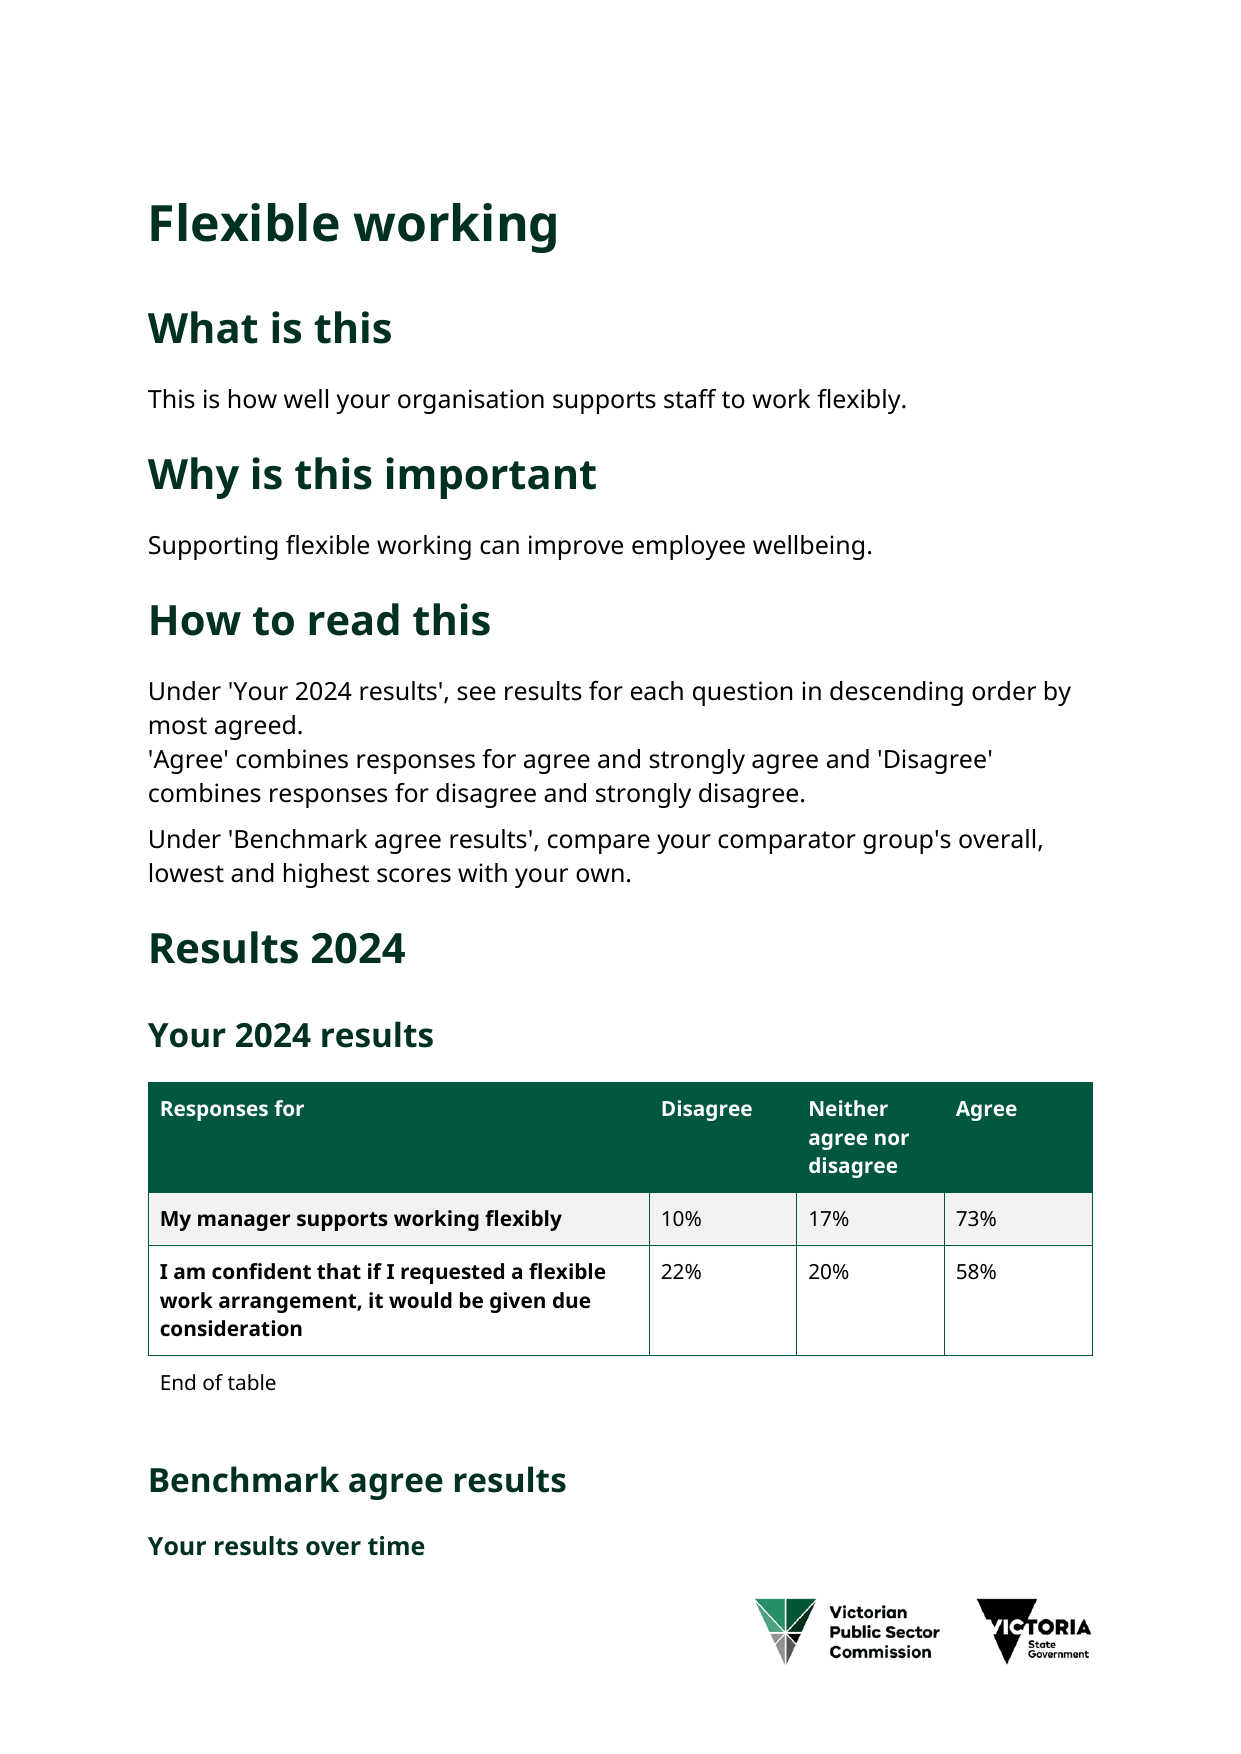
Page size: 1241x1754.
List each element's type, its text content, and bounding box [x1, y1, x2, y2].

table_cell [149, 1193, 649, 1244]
text Under 'Benchmark agree results', compare your comparator group's overall, lowest and highest scores with your own. [148, 822, 1092, 890]
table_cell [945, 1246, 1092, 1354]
text This is how well your organisation supports staff to work flexibly. [148, 381, 1092, 415]
subtitle What is this [148, 299, 1092, 355]
subtitle Your results over time [148, 1528, 1092, 1562]
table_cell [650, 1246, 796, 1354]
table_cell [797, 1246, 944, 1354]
text Under 'Your 2024 results', see results for each question in descending order by most agreed. 'Agree' combines responses for agree and strongly agree and 'Disagree' combines responses for disagree and strongly disagree. [148, 673, 1092, 809]
subtitle Benchmark agree results [148, 1457, 1092, 1502]
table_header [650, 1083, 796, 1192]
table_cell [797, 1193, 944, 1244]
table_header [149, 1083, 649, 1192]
text Supporting flexible working can improve employee wellbeing. [148, 527, 1092, 561]
subtitle How to read this [148, 591, 1092, 647]
subtitle Flexible working [148, 188, 1092, 256]
subtitle Results 2024 [148, 919, 1092, 976]
picture [754, 1598, 1093, 1666]
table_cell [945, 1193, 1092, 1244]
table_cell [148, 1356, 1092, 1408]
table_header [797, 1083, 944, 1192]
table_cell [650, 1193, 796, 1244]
subtitle Why is this important [148, 444, 1092, 501]
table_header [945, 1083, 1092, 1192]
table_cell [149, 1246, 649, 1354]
subtitle Your 2024 results [148, 1012, 1092, 1058]
